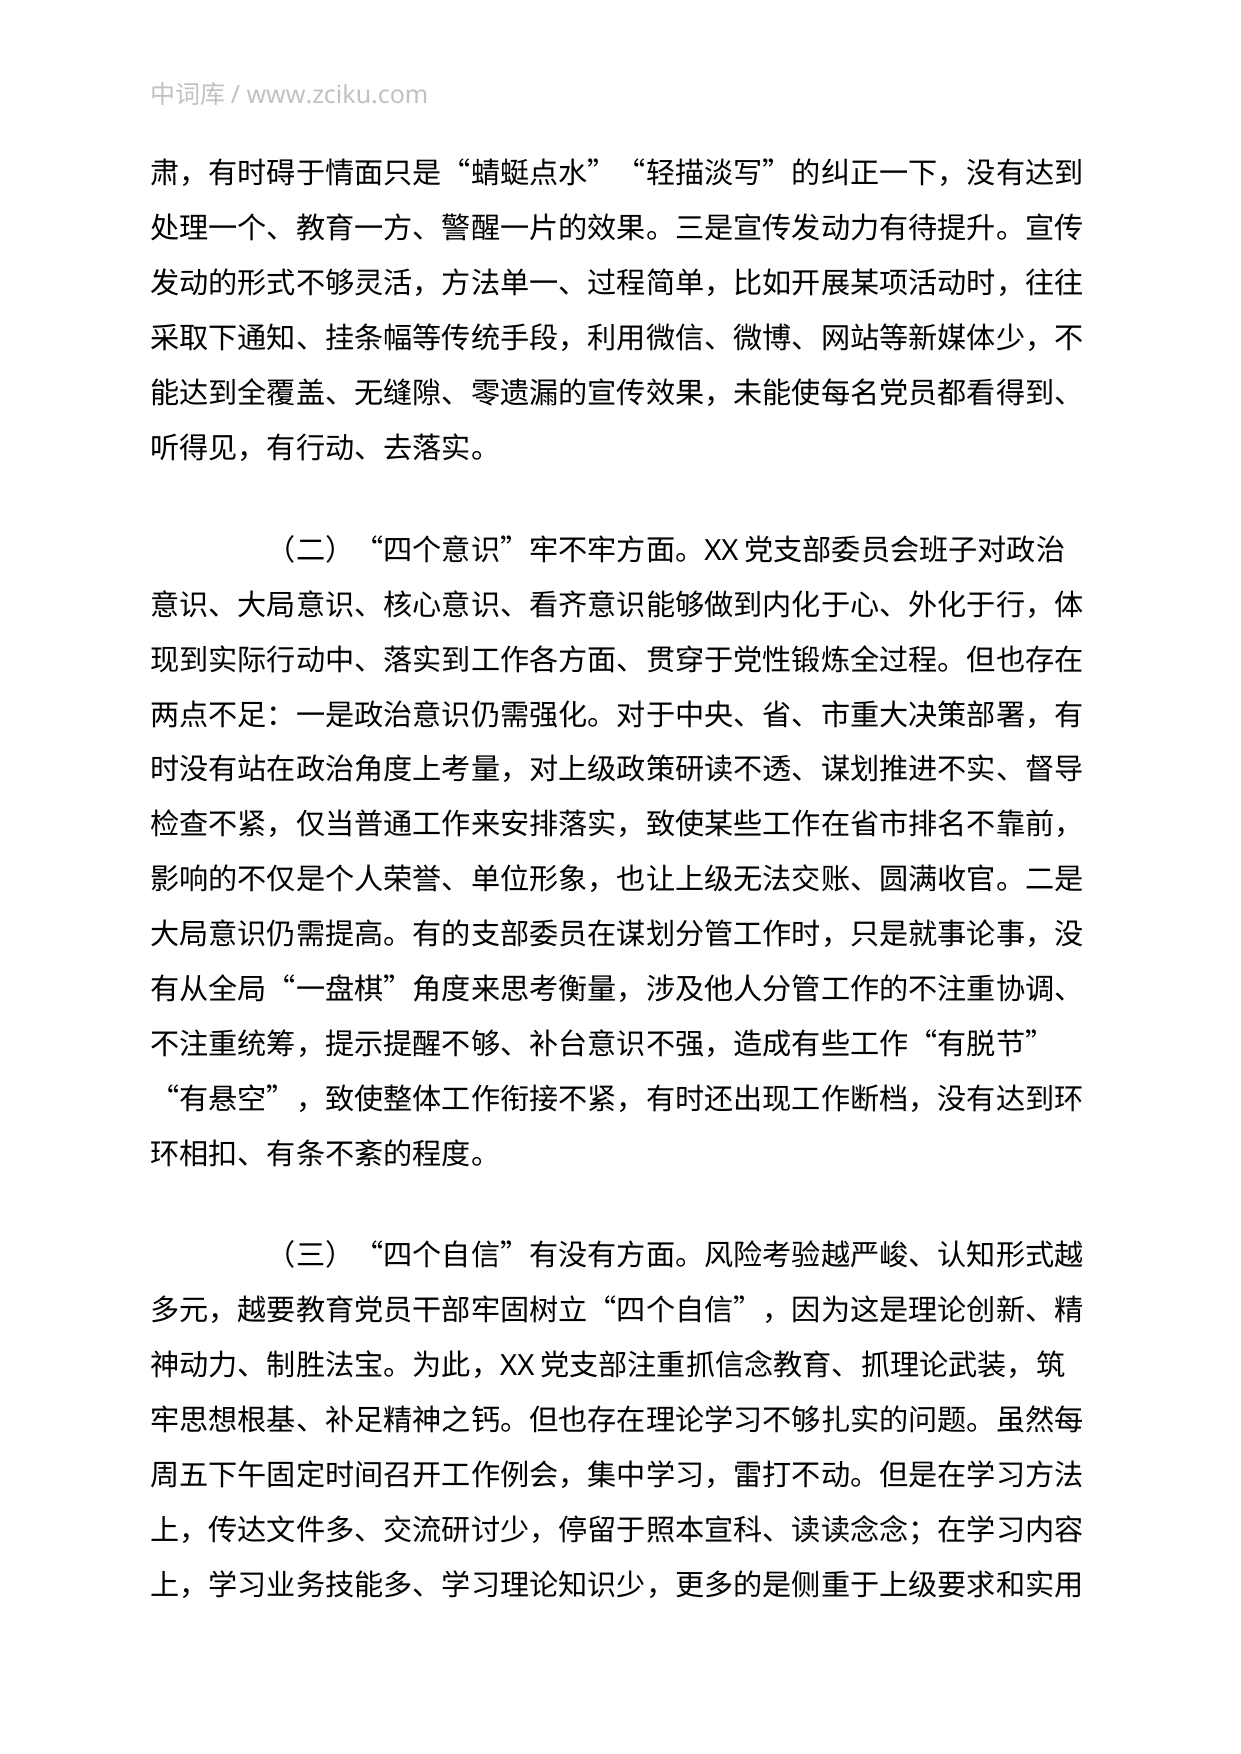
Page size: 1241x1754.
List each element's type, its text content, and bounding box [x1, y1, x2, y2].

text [150, 1232, 1090, 1604]
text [150, 150, 1090, 467]
text （二）“四个意识”牢不牢方面。XX党支部委员会班子对政治意识、大局意识、核心意识、看齐意识能够做到内化于心、外化于行，体现到实际行动中、落实到工作各方面、贯穿于党性锻炼全过程。但也存在两点不足：一是政治意识仍需强化。对于中央、省、市重大决策部署，有时没有站在政治角度上考量，对上级政策研读不透、谋划推进不实、督导检查不紧，仅当普通工作来安排落实，致使某些工作在省市排名不靠前，影响的不仅是个人荣誉、单位形象，也让上级无法交账、圆满收官。二是大局意识仍需提高。有的支部委员在谋划分管工作时，只是就事论事，没有从全局“一盘棋”角度来思考衡量，涉及他人分管工作的不注重协调、不注重统筹，提示提醒不够、补台意识不强，造成有些工作“有脱节”“有悬空”，致使整体工作衔接不紧，有时还出现工作断档，没有达到环环相扣、有条不紊的程度。 [150, 526, 1090, 1172]
